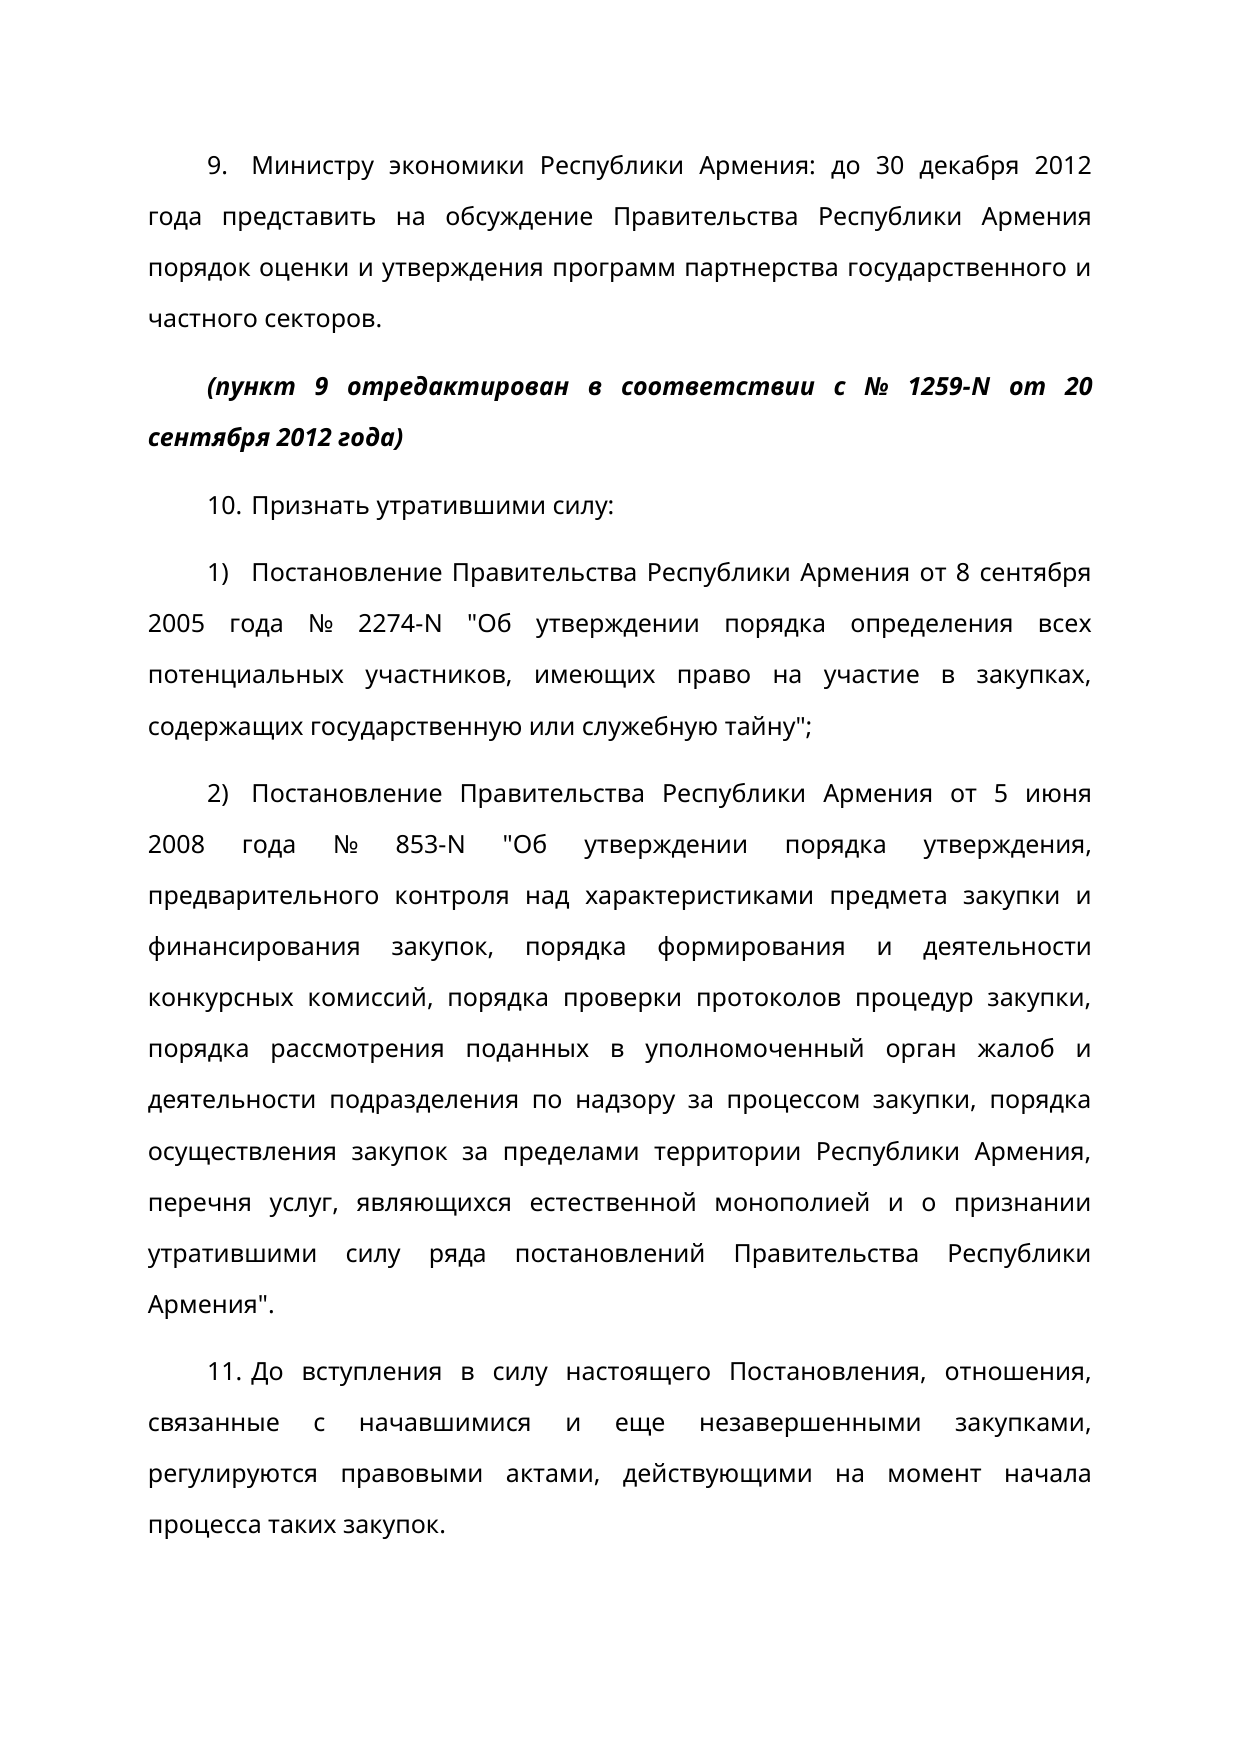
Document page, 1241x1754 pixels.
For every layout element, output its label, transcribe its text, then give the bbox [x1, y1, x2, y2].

text 1) Постановление Правительства Республики Армения от 8 сентября 2005 года № 2274-N "Об утверждении порядка определения всех потенциальных участников, имеющих право на участие в закупках, содержащих государственную или служебную тайну"; [148, 555, 1092, 742]
text 2) Постановление Правительства Республики Армения от 5 июня 2008 года № 853-N "Об утверждении порядка утверждения, предварительного контроля над характеристиками предмета закупки и финансирования закупок, порядка формирования и деятельности конкурсных комиссий, порядка проверки протоколов процедур закупки, порядка рассмотрения поданных в уполномоченный орган жалоб и деятельности подразделения по надзору за процессом закупки, порядка осуществления закупок за пределами территории Республики Армения, перечня услуг, являющихся естественной монополией и о признании утратившими силу ряда постановлений Правительства Республики Армения". [148, 776, 1092, 1320]
text 9. Министру экономики Республики Армения: до 30 декабря 2012 года представить на обсуждение Правительства Республики Армения порядок оценки и утверждения программ партнерства государственного и частного секторов. [148, 148, 1092, 335]
text 10. Признать утратившими силу: [148, 487, 1092, 521]
text (пункт 9 отредактирован в соответствии с № 1259-N от 20 сентября 2012 года) [148, 368, 1092, 454]
text 11. До вступления в силу настоящего Постановления, отношения, связанные с начавшимися и еще незавершенными закупками, регулируются правовыми актами, действующими на момент начала процесса таких закупок. [148, 1354, 1092, 1541]
